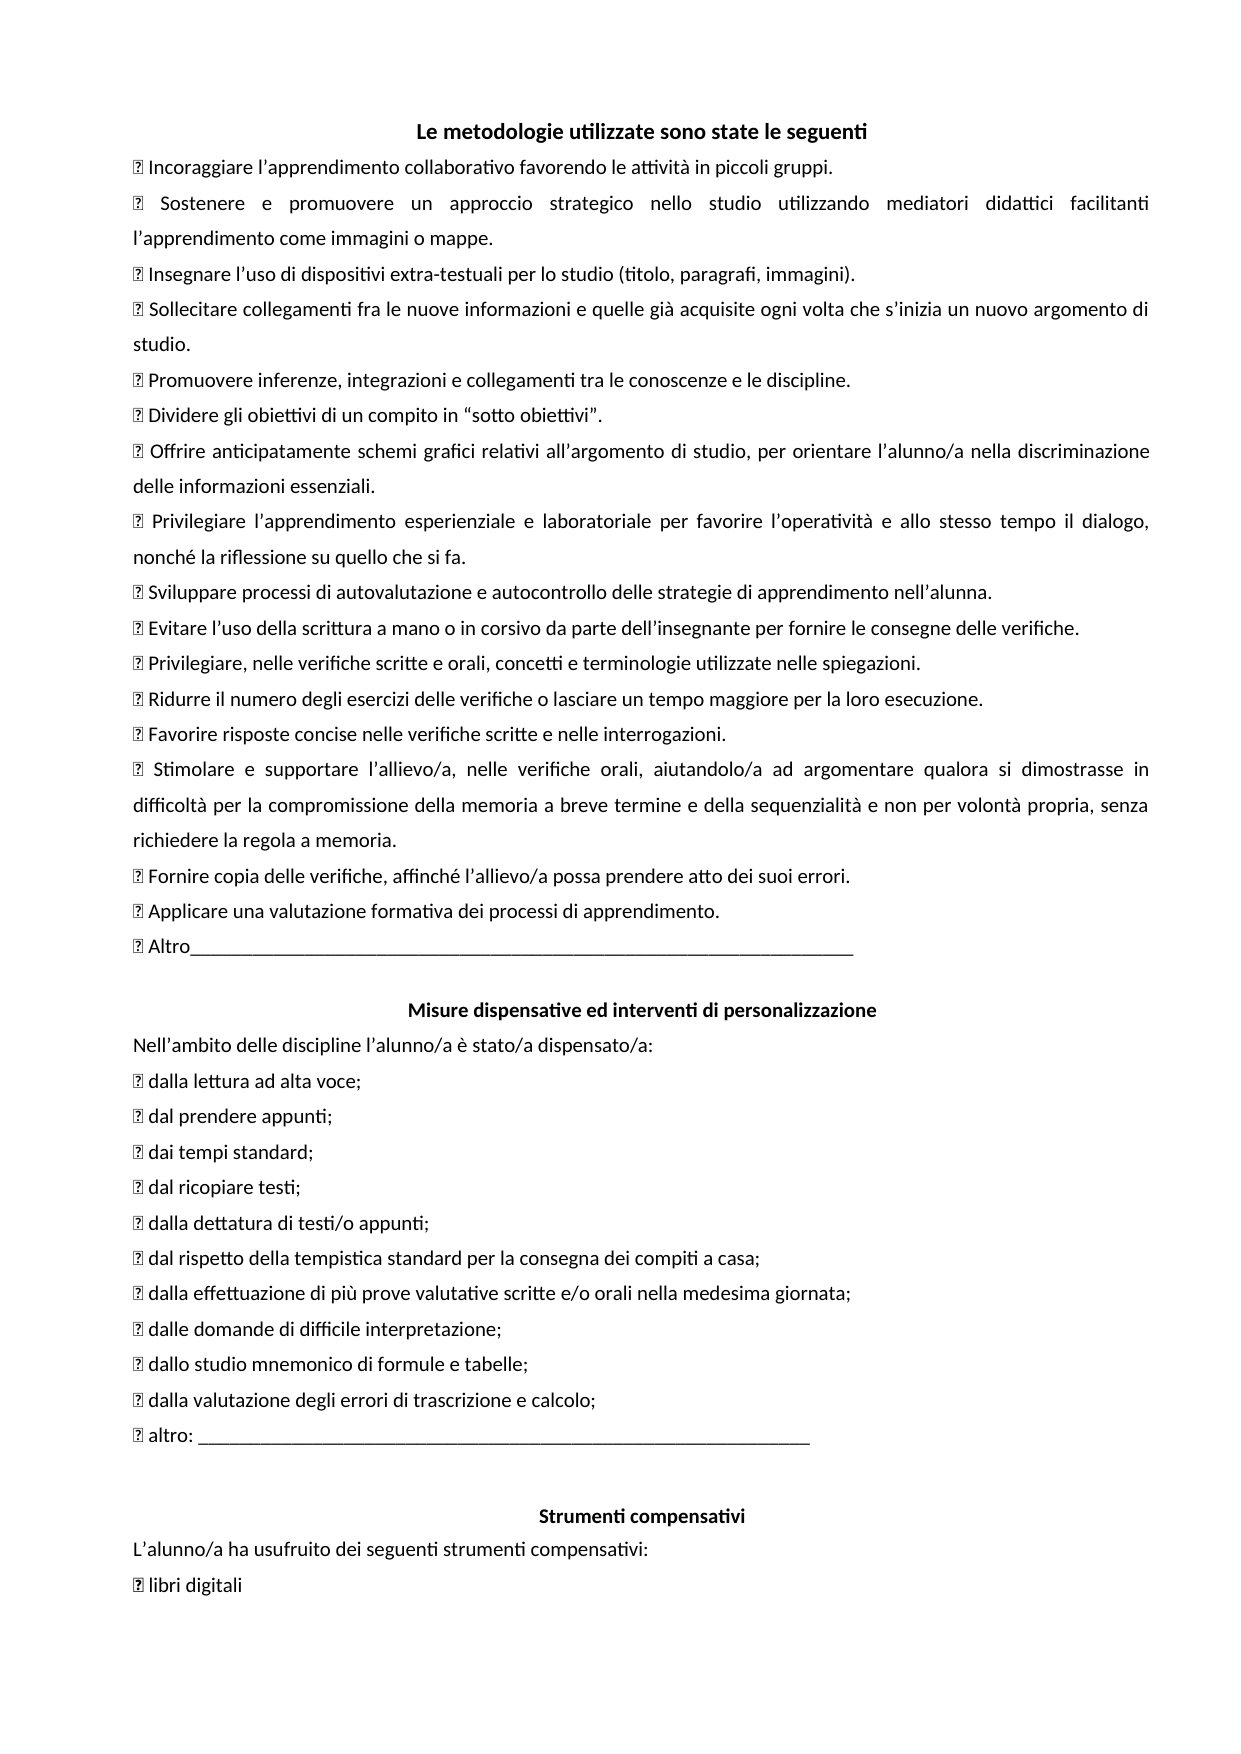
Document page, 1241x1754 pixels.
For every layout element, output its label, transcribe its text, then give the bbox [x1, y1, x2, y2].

text  Sviluppare processi di autovalutazione e autocontrollo delle strategie di apprendimento nell’alunna. [133, 571, 1152, 607]
text  Insegnare l’uso di dispositivi extra-testuali per lo studio (titolo, paragrafi, immagini). [133, 253, 1152, 288]
text  Stimolare e supportare l’allievo/a, nelle verifiche orali, aiutandolo/a ad argomentare qualora si dimostrasse in difficoltà per la compromissione della memoria a breve termine e della sequenzialità e non per volontà propria, senza richiedere la regola a memoria. [133, 748, 1152, 855]
text L’alunno/a ha usufruito dei seguenti strumenti compensativi: [133, 1528, 1152, 1564]
text  dai tempi standard; [133, 1131, 1152, 1166]
text  Applicare una valutazione formativa dei processi di apprendimento. [133, 890, 1152, 926]
text  dalle domande di difficile interpretazione; [133, 1308, 1152, 1343]
text  dal ricopiare testi; [133, 1166, 1152, 1202]
text  libri digitali [133, 1564, 1152, 1599]
text  dalla valutazione degli errori di trascrizione e calcolo; [133, 1379, 1152, 1414]
text Strumenti compensativi [133, 1503, 1152, 1528]
text  Promuovere inferenze, integrazioni e collegamenti tra le conoscenze e le discipline. [133, 359, 1152, 394]
text  Ridurre il numero degli esercizi delle verifiche o lasciare un tempo maggiore per la loro esecuzione. [133, 678, 1152, 713]
text  Dividere gli obiettivi di un compito in “sotto obiettivi”. [133, 394, 1152, 430]
text  Sollecitare collegamenti fra le nuove informazioni e quelle già acquisite ogni volta che s’inizia un nuovo argomento di studio. [133, 288, 1152, 359]
text  dalla effettuazione di più prove valutative scritte e/o orali nella medesima giornata; [133, 1272, 1152, 1308]
text  Evitare l’uso della scrittura a mano o in corsivo da parte dell’insegnante per fornire le consegne delle verifiche. [133, 607, 1152, 642]
text Nell’ambito delle discipline l’alunno/a è stato/a dispensato/a: [133, 1024, 1152, 1060]
text  Altro________________________________________________________________ [133, 926, 1152, 961]
text  dallo studio mnemonico di formule e tabelle; [133, 1343, 1152, 1379]
text  Favorire risposte concise nelle verifiche scritte e nelle interrogazioni. [133, 713, 1152, 748]
text  Privilegiare l’apprendimento esperienziale e laboratoriale per favorire l’operatività e allo stesso tempo il dialogo, nonché la riflessione su quello che si fa. [133, 501, 1152, 571]
text  dal rispetto della tempistica standard per la consegna dei compiti a casa; [133, 1237, 1152, 1272]
text  dalla dettatura di testi/o appunti; [133, 1202, 1152, 1237]
text  Offrire anticipatamente schemi grafici relativi all’argomento di studio, per orientare l’alunno/a nella discriminazione delle informazioni essenziali. [133, 430, 1152, 501]
text  Sostenere e promuovere un approccio strategico nello studio utilizzando mediatori didattici facilitanti l’apprendimento come immagini o mappe. [133, 182, 1152, 253]
text  altro: ___________________________________________________________ [133, 1414, 1152, 1449]
text  Incoraggiare l’apprendimento collaborativo favorendo le attività in piccoli gruppi. [133, 146, 1152, 182]
text Misure dispensative ed interventi di personalizzazione [133, 989, 1152, 1024]
text  dal prendere appunti; [133, 1095, 1152, 1131]
text Le metodologie utilizzate sono state le seguenti [133, 111, 1152, 146]
text  dalla lettura ad alta voce; [133, 1060, 1152, 1095]
text  Privilegiare, nelle verifiche scritte e orali, concetti e terminologie utilizzate nelle spiegazioni. [133, 642, 1152, 678]
text  Fornire copia delle verifiche, affinché l’allievo/a possa prendere atto dei suoi errori. [133, 855, 1152, 890]
